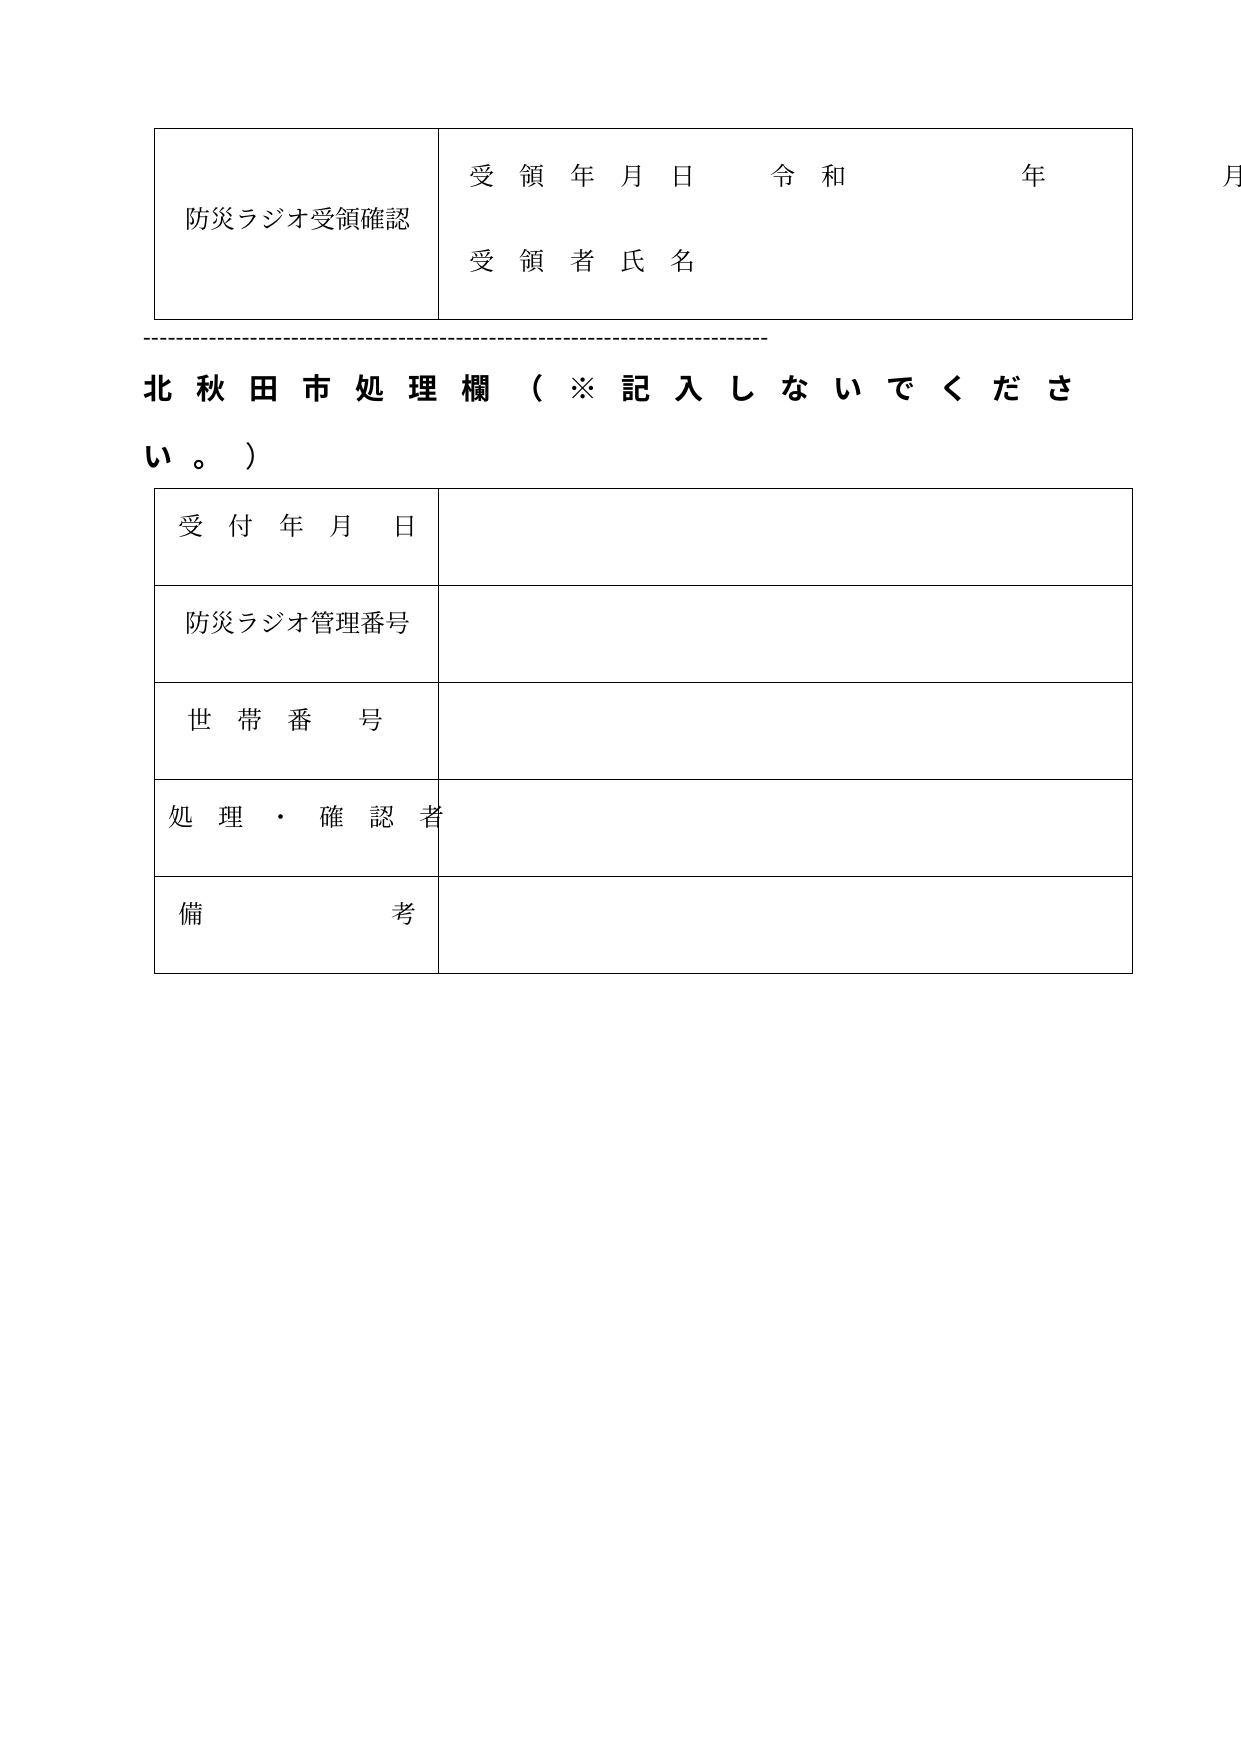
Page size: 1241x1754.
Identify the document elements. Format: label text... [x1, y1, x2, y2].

table_header 受付年月日 [155, 489, 438, 585]
table_cell [439, 586, 1132, 682]
table_cell [439, 877, 1132, 973]
text ---------------------------------------------------------------------------- [143, 320, 1097, 353]
table_cell 防災ラジオ管理番号 [155, 586, 438, 682]
text 北秋田市処理欄（※記入しないでください。） [143, 353, 1097, 488]
table_cell [439, 683, 1132, 779]
table_cell 世帯番号 [155, 683, 438, 779]
table_header [439, 489, 1132, 585]
table_header 防災ラジオ受領確認 [155, 129, 438, 319]
table_cell [439, 780, 1132, 876]
table_cell 処理・確認者 [155, 780, 438, 876]
table_header 受領年月日 令和 年 月 日 受領者氏名 [439, 129, 1132, 319]
table_cell 備考 [155, 877, 438, 973]
